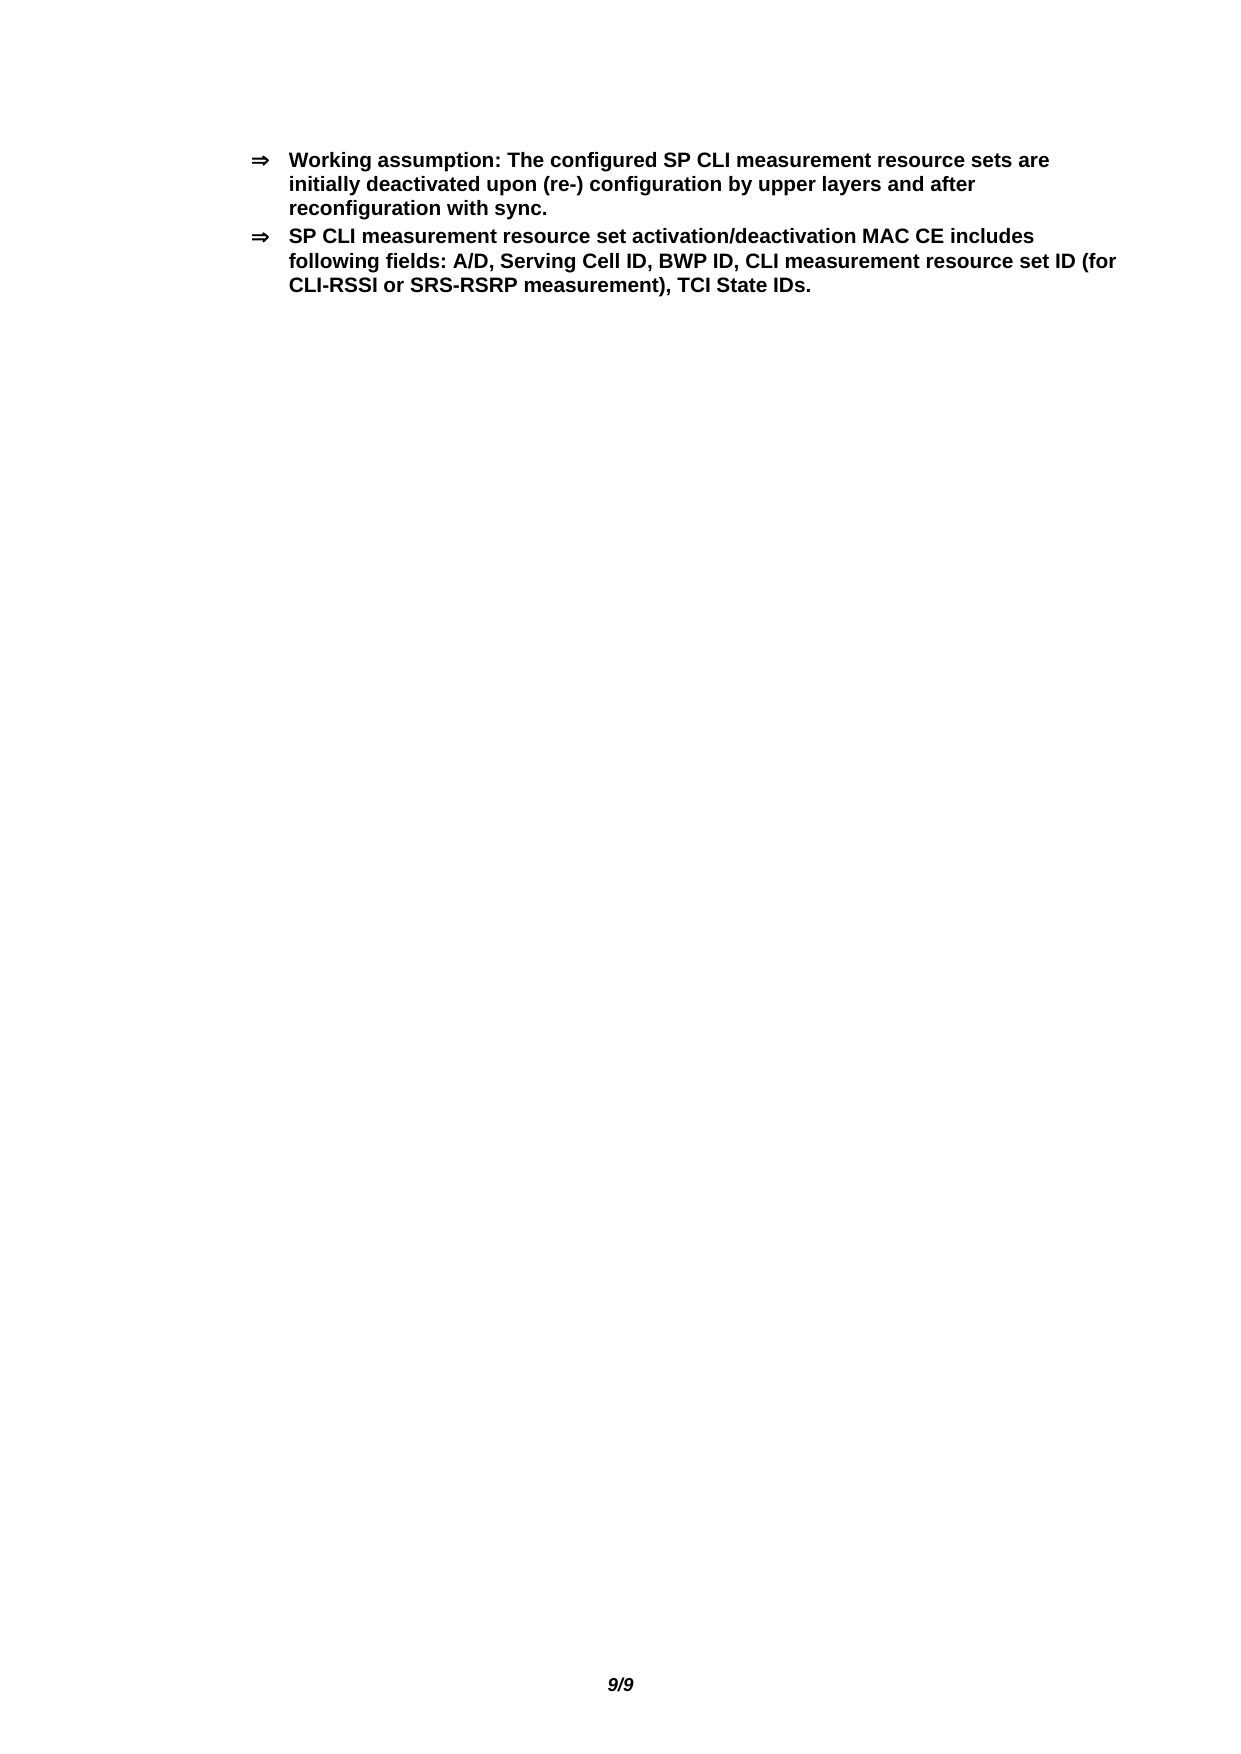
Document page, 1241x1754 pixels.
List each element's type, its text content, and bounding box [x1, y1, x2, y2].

list SP CLI measurement resource set activation/deactivation MAC CE includes following fields: A/D, Serving Cell ID, BWP ID, CLI measurement resource set ID (for CLI-RSSI or SRS-RSRP measurement), TCI State IDs. [251, 224, 1122, 297]
list Working assumption: The configured SP CLI measurement resource sets are initially deactivated upon (re-) configuration by upper layers and after reconfiguration with sync. [251, 148, 1122, 220]
